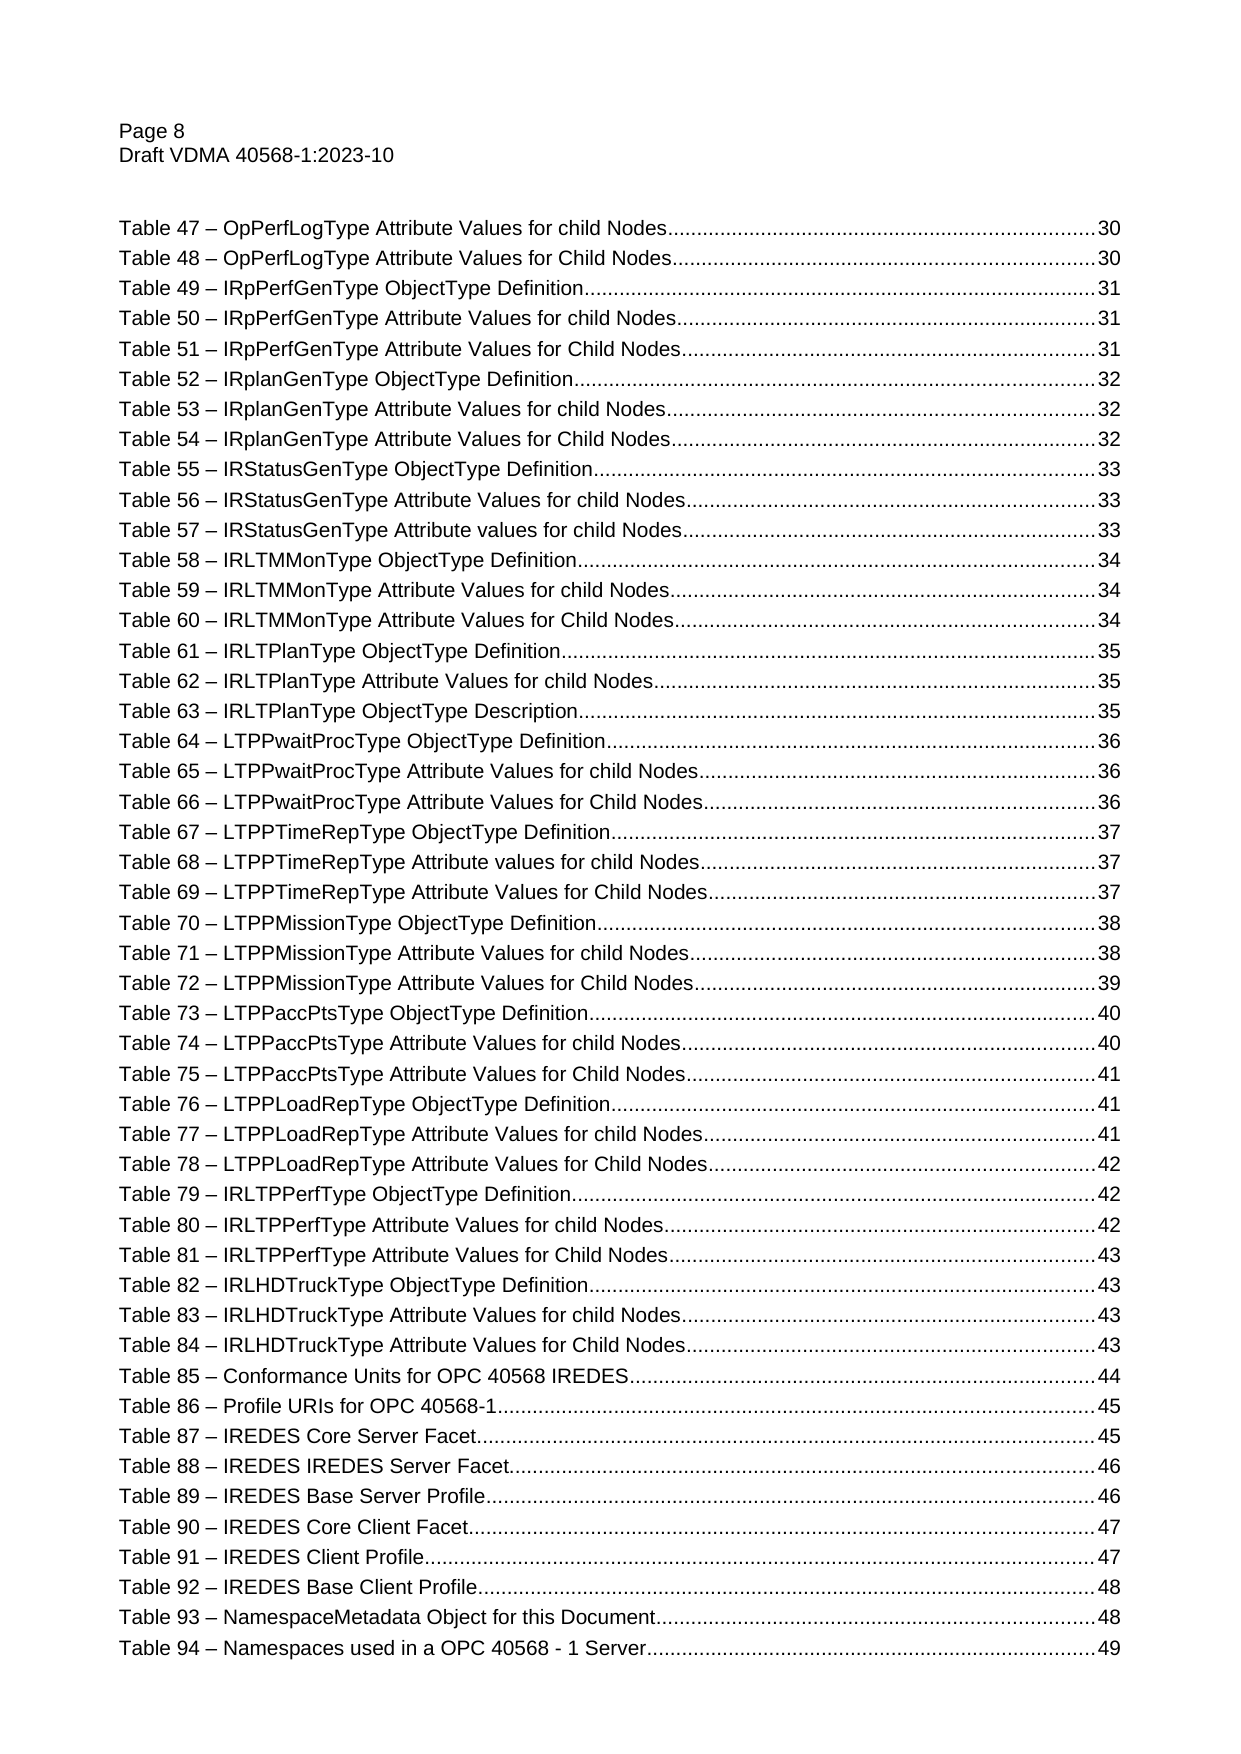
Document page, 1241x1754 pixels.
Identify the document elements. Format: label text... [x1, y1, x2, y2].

text Table 84 – IRLHDTruckType Attribute Values for Child Nodes 43 [119, 1333, 1121, 1357]
text Table 73 – LTPPaccPtsType ObjectType Definition 40 [119, 1001, 1121, 1025]
text Table 63 – IRLTPlanType ObjectType Description 35 [119, 699, 1121, 723]
text Table 72 – LTPPMissionType Attribute Values for Child Nodes 39 [119, 971, 1121, 995]
text Table 62 – IRLTPlanType Attribute Values for child Nodes 35 [119, 669, 1121, 693]
text Table 90 – IREDES Core Client Facet 47 [119, 1514, 1121, 1538]
text Table 64 – LTPPwaitProcType ObjectType Definition 36 [119, 729, 1121, 753]
text Table 59 – IRLTMMonType Attribute Values for child Nodes 34 [119, 578, 1121, 602]
text Table 50 – IRpPerfGenType Attribute Values for child Nodes 31 [119, 306, 1121, 330]
text Table 53 – IRplanGenType Attribute Values for child Nodes 32 [119, 397, 1121, 421]
text Table 83 – IRLHDTruckType Attribute Values for child Nodes 43 [119, 1303, 1121, 1327]
text Table 56 – IRStatusGenType Attribute Values for child Nodes 33 [119, 487, 1121, 511]
text Table 88 – IREDES IREDES Server Facet 46 [119, 1454, 1121, 1478]
text Table 52 – IRplanGenType ObjectType Definition 32 [119, 367, 1121, 391]
text Table 70 – LTPPMissionType ObjectType Definition 38 [119, 910, 1121, 934]
text Table 92 – IREDES Base Client Profile 48 [119, 1575, 1121, 1599]
text Table 47 – OpPerfLogType Attribute Values for child Nodes 30 [119, 216, 1121, 239]
text Table 79 – IRLTPPerfType ObjectType Definition 42 [119, 1182, 1121, 1206]
text Table 78 – LTPPLoadRepType Attribute Values for Child Nodes 42 [119, 1152, 1121, 1176]
text Table 80 – IRLTPPerfType Attribute Values for child Nodes 42 [119, 1212, 1121, 1236]
text Table 66 – LTPPwaitProcType Attribute Values for Child Nodes 36 [119, 789, 1121, 813]
text Table 60 – IRLTMMonType Attribute Values for Child Nodes 34 [119, 608, 1121, 632]
text Table 69 – LTPPTimeRepType Attribute Values for Child Nodes 37 [119, 880, 1121, 904]
text Table 55 – IRStatusGenType ObjectType Definition 33 [119, 457, 1121, 481]
text Table 85 – Conformance Units for OPC 40568 IREDES 44 [119, 1363, 1121, 1387]
text Table 61 – IRLTPlanType ObjectType Definition 35 [119, 638, 1121, 662]
text Table 65 – LTPPwaitProcType Attribute Values for child Nodes 36 [119, 759, 1121, 783]
text Table 71 – LTPPMissionType Attribute Values for child Nodes 38 [119, 941, 1121, 964]
text Table 93 – NamespaceMetadata Object for this Document 48 [119, 1605, 1121, 1629]
text Table 48 – OpPerfLogType Attribute Values for Child Nodes 30 [119, 246, 1121, 270]
text Table 67 – LTPPTimeRepType ObjectType Definition 37 [119, 820, 1121, 844]
text Table 87 – IREDES Core Server Facet 45 [119, 1424, 1121, 1448]
text Table 51 – IRpPerfGenType Attribute Values for Child Nodes 31 [119, 336, 1121, 360]
text Table 57 – IRStatusGenType Attribute values for child Nodes 33 [119, 518, 1121, 542]
text Table 81 – IRLTPPerfType Attribute Values for Child Nodes 43 [119, 1243, 1121, 1267]
text Table 54 – IRplanGenType Attribute Values for Child Nodes 32 [119, 427, 1121, 451]
text Table 68 – LTPPTimeRepType Attribute values for child Nodes 37 [119, 850, 1121, 874]
text Table 49 – IRpPerfGenType ObjectType Definition 31 [119, 276, 1121, 300]
text Table 75 – LTPPaccPtsType Attribute Values for Child Nodes 41 [119, 1061, 1121, 1085]
text Table 89 – IREDES Base Server Profile 46 [119, 1484, 1121, 1508]
text Table 58 – IRLTMMonType ObjectType Definition 34 [119, 548, 1121, 572]
text Table 74 – LTPPaccPtsType Attribute Values for child Nodes 40 [119, 1031, 1121, 1055]
text Table 86 – Profile URIs for OPC 40568-1 45 [119, 1394, 1121, 1418]
text Table 82 – IRLHDTruckType ObjectType Definition 43 [119, 1273, 1121, 1297]
text Table 76 – LTPPLoadRepType ObjectType Definition 41 [119, 1092, 1121, 1116]
text Table 91 – IREDES Client Profile 47 [119, 1545, 1121, 1569]
text Table 77 – LTPPLoadRepType Attribute Values for child Nodes 41 [119, 1122, 1121, 1146]
text Table 94 – Namespaces used in a OPC 40568 - 1 Server 49 [119, 1635, 1121, 1659]
